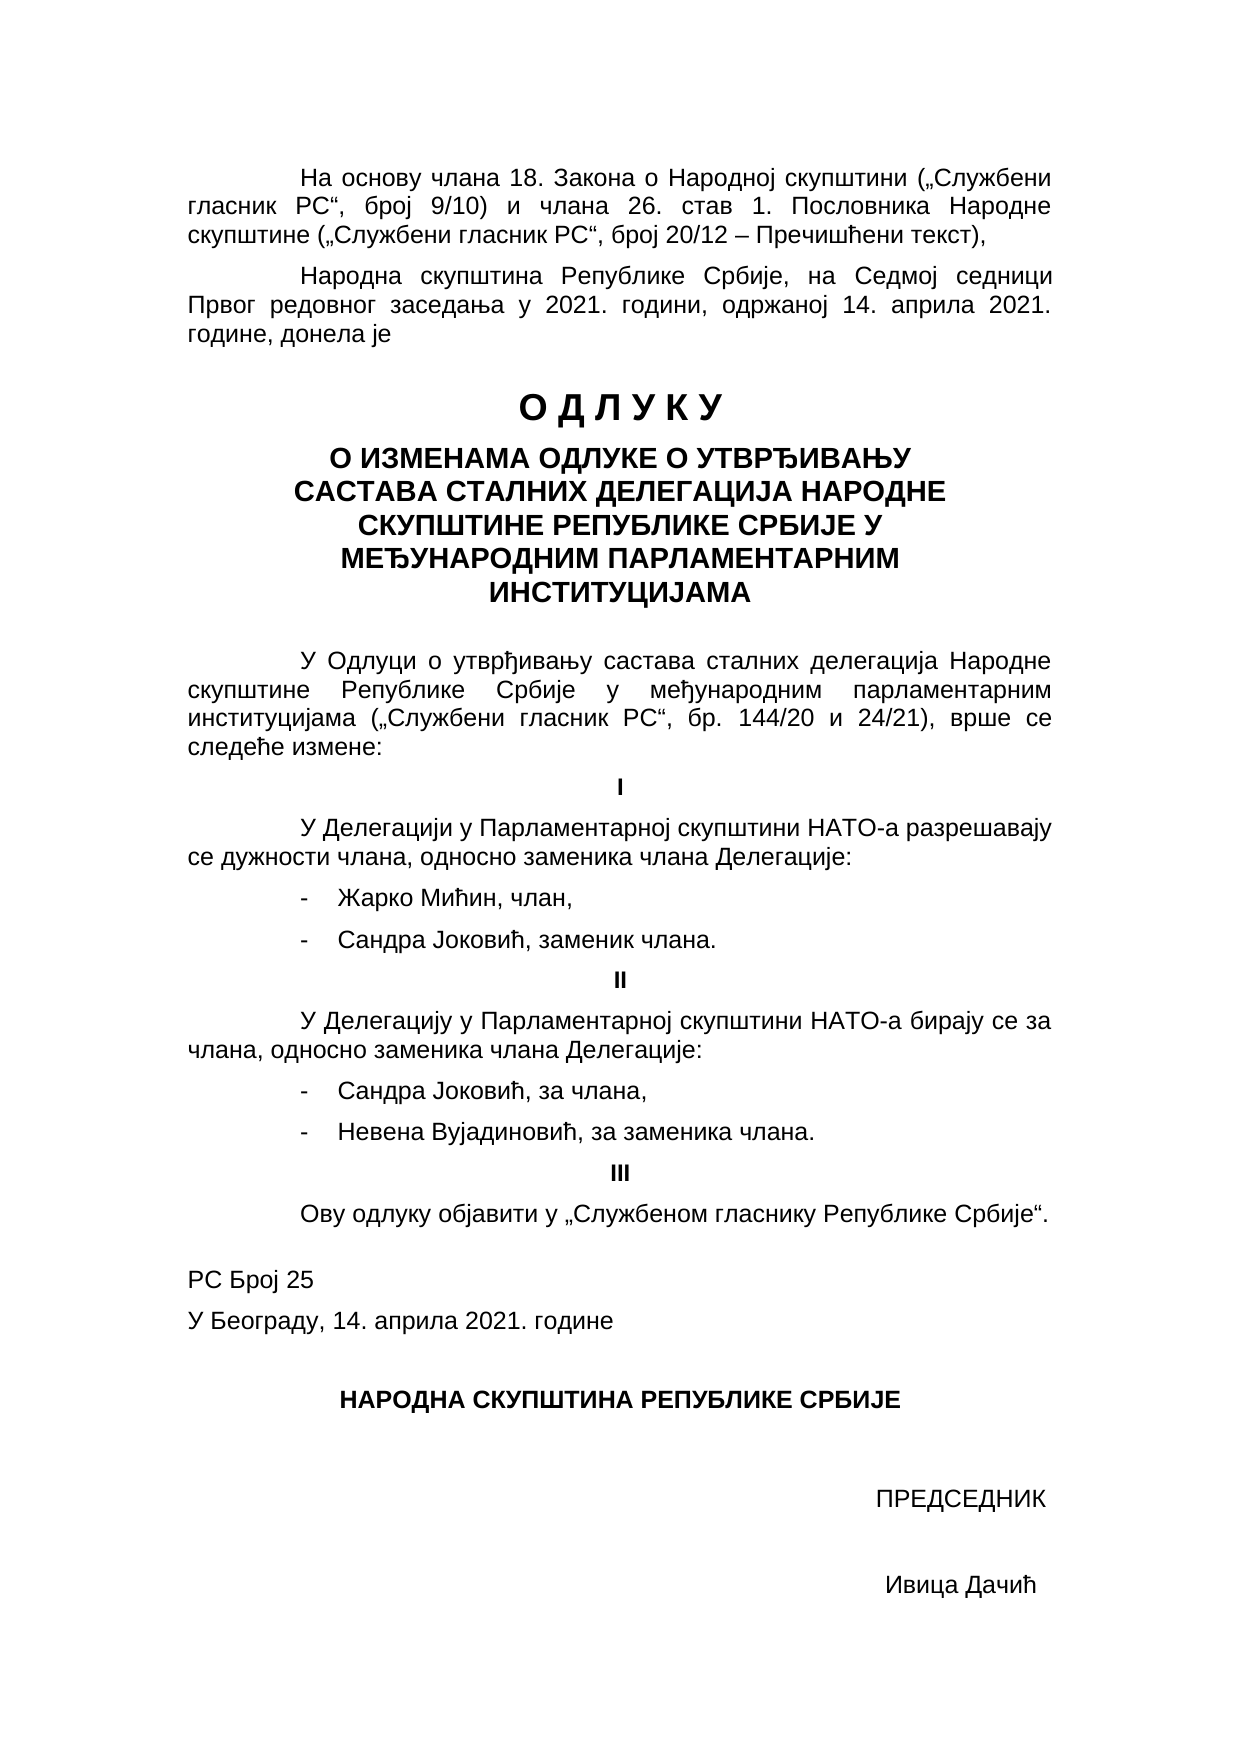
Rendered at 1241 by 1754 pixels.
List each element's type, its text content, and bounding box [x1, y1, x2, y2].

text - Сандра Јоковић, заменик члана. [187, 925, 1053, 953]
text - Жарко Мићин, члан, [187, 883, 1053, 912]
text НАРОДНА СКУПШТИНА РЕПУБЛИКЕ СРБИЈЕ [187, 1385, 1053, 1414]
text Ивица Дачић [862, 1570, 1059, 1599]
text - Невена Вујадиновић, за заменика члана. [187, 1117, 1053, 1146]
text ПРЕДСЕДНИК [862, 1484, 1059, 1512]
text У Београду, 14. априла 2021. године [187, 1306, 1053, 1335]
text III [262, 1158, 978, 1186]
text У Делегацију у Парламентарној скупштини НАТО-a бирају се за члана, односно заменика члана Делегације: [187, 1006, 1053, 1063]
text У Одлуци о утврђивању састава сталних делегација Народне скупштине Републике Србије у међународним парламентарним институцијама („Службени гласник РС“, бр. 144/20 и 24/21), врше се следеће измене: [187, 646, 1053, 761]
text РС Број 25 [187, 1265, 1053, 1294]
text У Делегацији у Парламентарној скупштини НАТО-a разрешавају се дужности члана, односно заменика члана Делегације: [187, 813, 1053, 871]
text О ИЗМЕНАМА ОДЛУКЕ О УТВРЂИВАЊУ САСТАВА СТАЛНИХ ДЕЛЕГАЦИЈА НАРОДНЕ СКУПШТИНЕ РЕПУБЛИКЕ СРБИЈЕ У МЕЂУНАРОДНИМ ПАРЛАМЕНТАРНИМ ИНСТИТУЦИЈАМА [262, 441, 978, 608]
text На основу члана 18. Закона о Народној скупштини („Службени гласник РС“, број 9/10) и члана 26. став 1. Пословника Народне скупштине („Службени гласник РС“, број 20/12 – Пречишћени текст), [187, 162, 1053, 249]
text - Сандра Јоковић, за члана, [187, 1076, 1053, 1105]
text О Д Л У К У [262, 385, 978, 428]
text II [262, 966, 978, 993]
text Народна скупштина Републике Србије, на Седмој седници Првог редовног заседања у 2021. години, одржаној 14. априла 2021. године, донела је [187, 261, 1053, 347]
text Ову одлуку објавити у „Службеном гласнику Републике Србије“. [187, 1199, 1053, 1227]
text I [262, 773, 978, 801]
